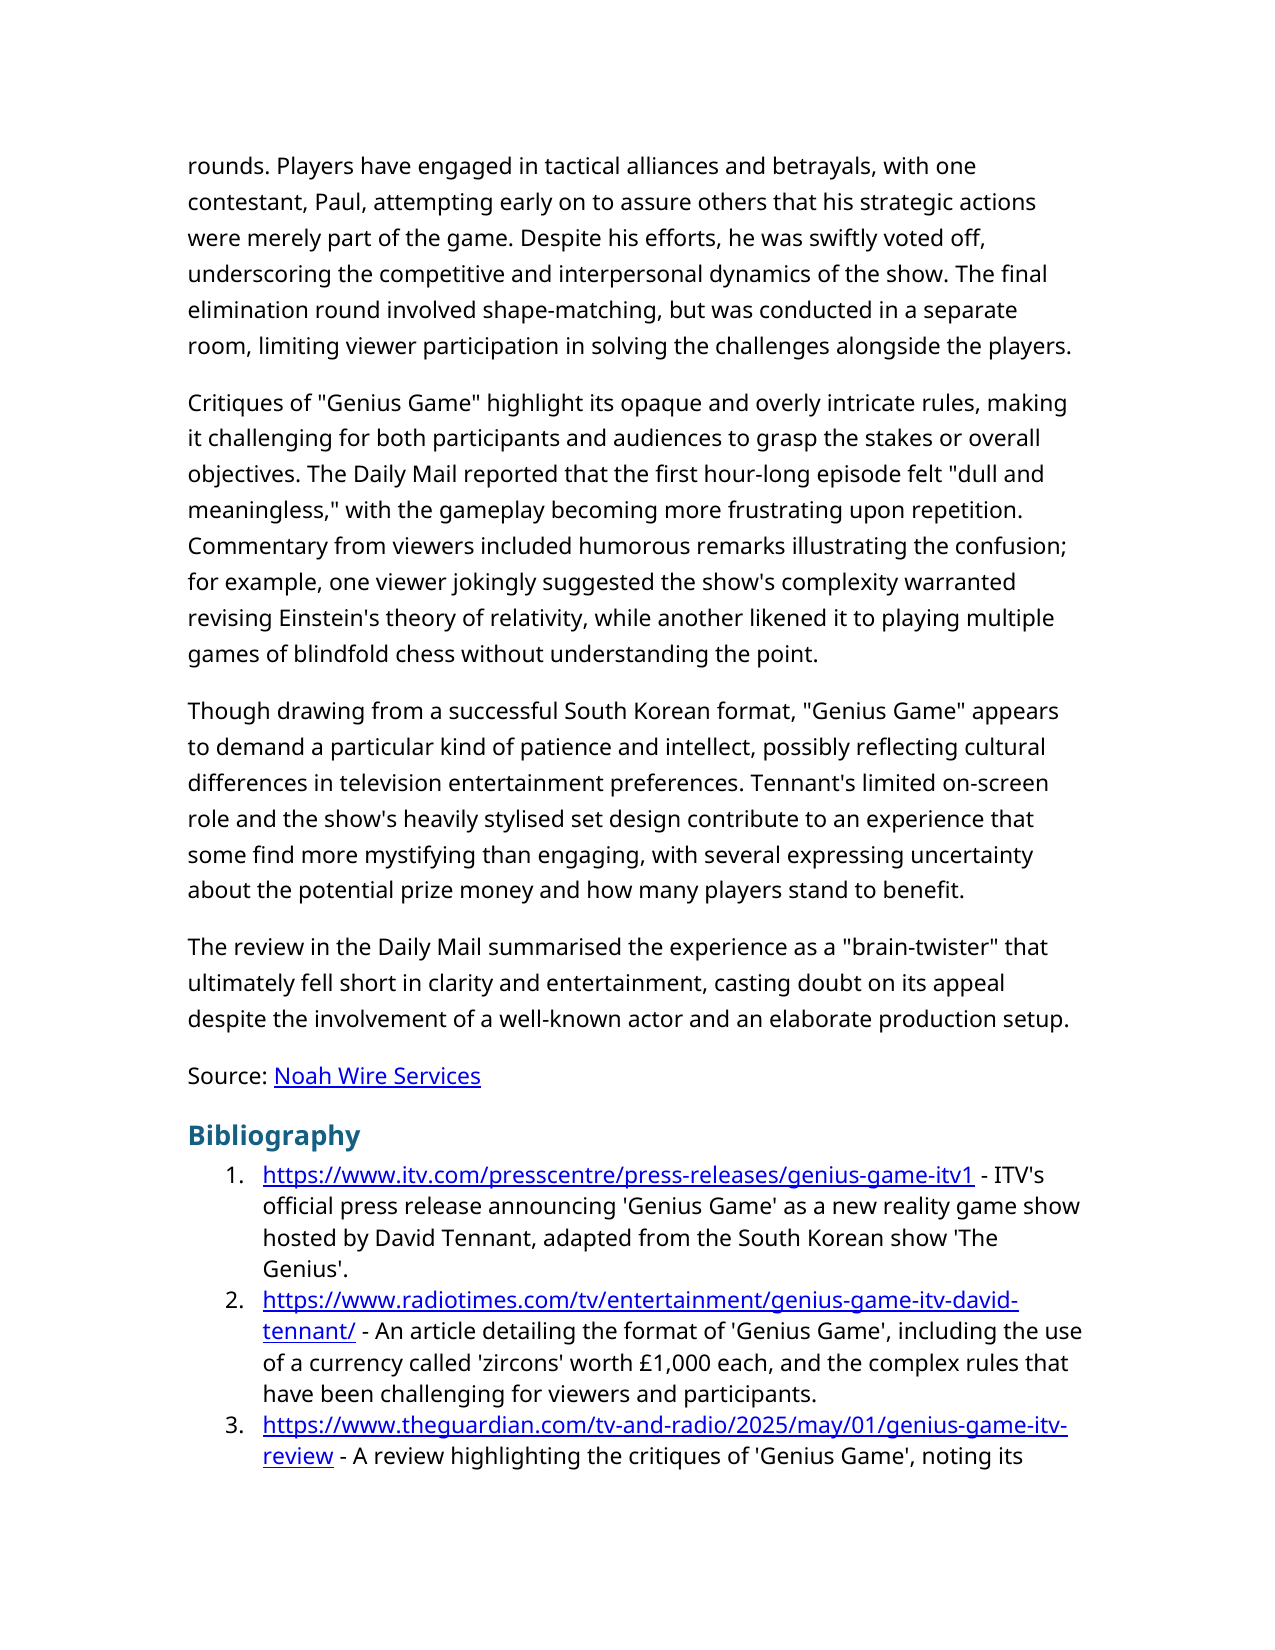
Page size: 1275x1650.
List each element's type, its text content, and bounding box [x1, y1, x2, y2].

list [225, 1409, 1087, 1472]
list https://www.radiotimes.com/tv/entertainment/genius-game-itv-david-tennant/ - An article detailing the format of 'Genius Game', including the use of a currency called 'zircons' worth £1,000 each, and the complex rules that have been challenging for viewers and participants. [225, 1284, 1087, 1409]
list https://www.itv.com/presscentre/press-releases/genius-game-itv1 - ITV's official press release announcing 'Genius Game' as a new reality game show hosted by David Tennant, adapted from the South Korean show 'The Genius'. [225, 1159, 1087, 1284]
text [187, 150, 1087, 361]
text Source: Noah Wire Services [187, 1060, 1087, 1091]
text The review in the Daily Mail summarised the experience as a "brain-twister" that ultimately fell short in clarity and entertainment, casting doubt on its appeal despite the involvement of a well-known actor and an elaborate production setup. [187, 931, 1087, 1034]
text Though drawing from a successful South Korean format, "Genius Game" appears to demand a particular kind of patience and intellect, possibly reflecting cultural differences in television entertainment preferences. Tennant's limited on-screen role and the show's heavily stylised set design contribute to an experience that some find more mystifying than engaging, with several expressing uncertainty about the potential prize money and how many players stand to benefit. [187, 695, 1087, 906]
text Critiques of "Genius Game" highlight its opaque and overly intricate rules, making it challenging for both participants and audiences to grasp the stakes or overall objectives. The Daily Mail reported that the first hour-long episode felt "dull and meaningless," with the gameplay becoming more frustrating upon repetition. Commentary from viewers included humorous remarks illustrating the confusion; for example, one viewer jokingly suggested the show's complexity warranted revising Einstein's theory of relativity, while another likened it to playing multiple games of blindfold chess without understanding the point. [187, 386, 1087, 669]
subtitle Bibliography [187, 1117, 1087, 1153]
